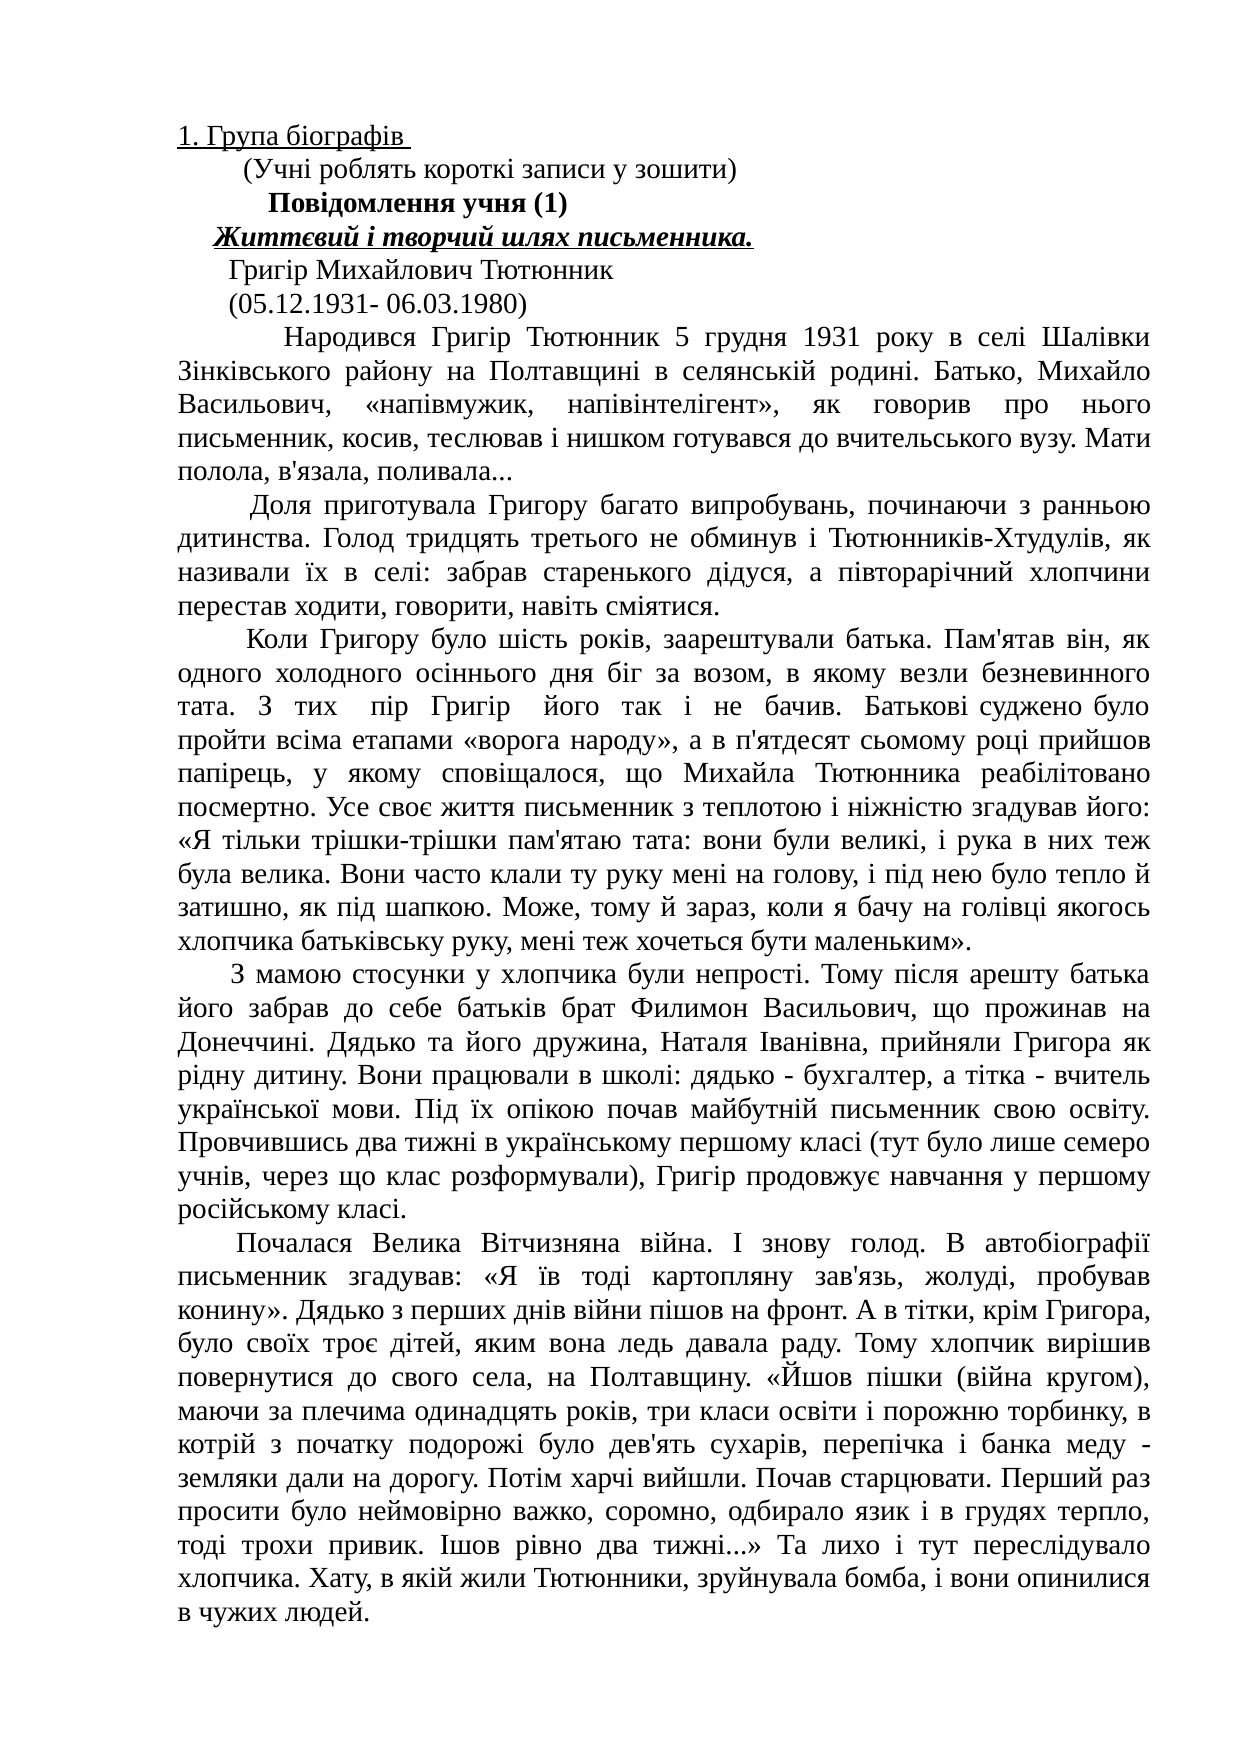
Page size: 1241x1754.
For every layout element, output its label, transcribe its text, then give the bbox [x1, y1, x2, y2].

text Повідомлення учня (1) [268, 185, 1152, 219]
text Почалася Велика Вітчизняна війна. І знову голод. В автобіографії письменник згадував: «Я їв тоді картопляну зав'язь, жолуді, пробував конину». Дядько з перших днів війни пішов на фронт. А в тітки, крім Григора, було своїх троє дітей, яким вона ледь давала раду. Тому хлопчик вирішив повернутися до свого села, на Полтавщину. «Йшов пішки (війна кругом), маючи за плечима одинадцять років, три класи освіти і порожню торбинку, в котрій з початку подорожі було дев'ять сухарів, перепічка і банка меду - земляки дали на дорогу. Потім харчі вийшли. Почав старцювати. Перший раз просити було неймовірно важко, соромно, одбирало язик і в грудях терпло, тоді трохи привик. Ішов рівно два тижні...» Та лихо і тут переслідувало хлопчика. Хату, в якій жили Тютюнники, зруйнувала бомба, і вони опинилися в чужих людей. [177, 1225, 1152, 1627]
text Коли Григору було шість років, заарештували батька. Пам'ятав він, як одного холодного осіннього дня біг за возом, в якому везли безневинного тата. З тих пір Григір його так і не бачив. Батькові суджено було пройти всіма етапами «ворога народу», а в п'ятдесят сьомому році прийшов папірець, у якому сповіщалося, що Михайла Тютюнника реабілітовано посмертно. Усе своє життя письменник з теплотою і ніжністю згадував його: «Я тільки трішки-трішки пам'ятаю тата: вони були великі, і рука в них теж була велика. Вони часто клали ту руку мені на голову, і під нею було тепло й затишно, як під шапкою. Може, тому й зараз, коли я бачу на голівці якогось хлопчика батьківську руку, мені теж хочеться бути маленьким». [177, 621, 1152, 957]
text Народився Григір Тютюнник 5 грудня 1931 року в селі Шалівки Зінківського району на Полтавщині в селянській родині. Батько, Михайло Васильович, «напівмужик, напівінтелігент», як говорив про нього письменник, косив, теслював і нишком готувався до вчительського вузу. Мати полола, в'язала, поливала... [177, 319, 1152, 487]
text Життєвий і творчий шлях письменника. [177, 219, 1152, 252]
text (05.12.1931- 06.03.1980) [177, 286, 1152, 319]
text З мамою стосунки у хлопчика були непрості. Тому після арешту батька його забрав до себе батьків брат Филимон Васильович, що прожинав на Донеччині. Дядько та його дружина, Наталя Іванівна, прийняли Григора як рідну дитину. Вони працювали в школі: дядько - бухгалтер, а тітка - вчитель української мови. Під їх опікою почав майбутній письменник свою освіту. Провчившись два тижні в українському першому класі (тут було лише семеро учнів, через що клас розформували), Григір продовжує навчання у першому російському класі. [177, 957, 1152, 1225]
text Григір Михайлович Тютюнник [177, 252, 1152, 286]
text (Учні роблять короткі записи у зошити) [177, 152, 1152, 185]
text 1. Група біографів [177, 118, 1152, 152]
text Доля приготувала Григору багато випробувань, починаючи з ранньою дитинства. Голод тридцять третього не обминув і Тютюнників-Хтудулів, як називали їх в селі: забрав старенького дідуся, а півторарічний хлопчини перестав ходити, говорити, навіть сміятися. [177, 487, 1152, 621]
